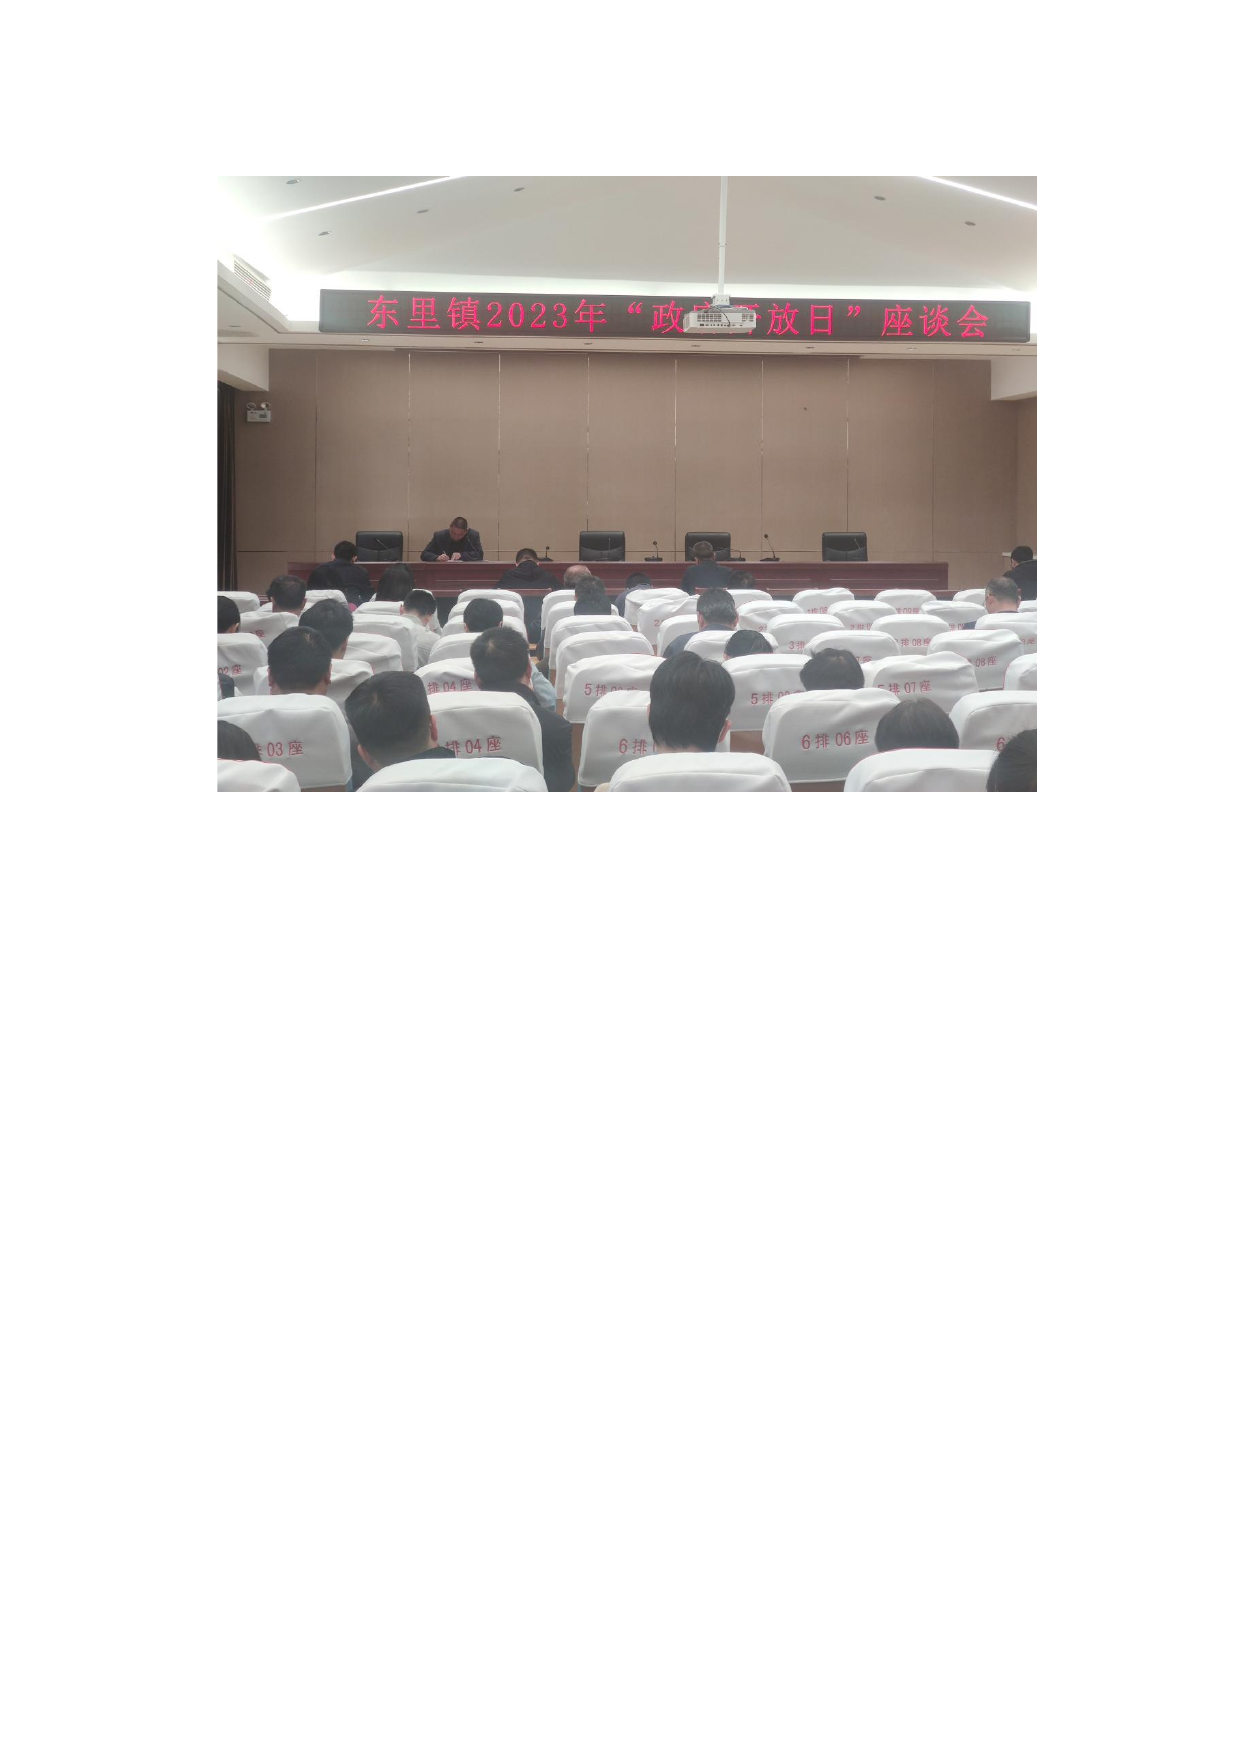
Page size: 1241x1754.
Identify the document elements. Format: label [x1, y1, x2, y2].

picture [217, 176, 1037, 792]
